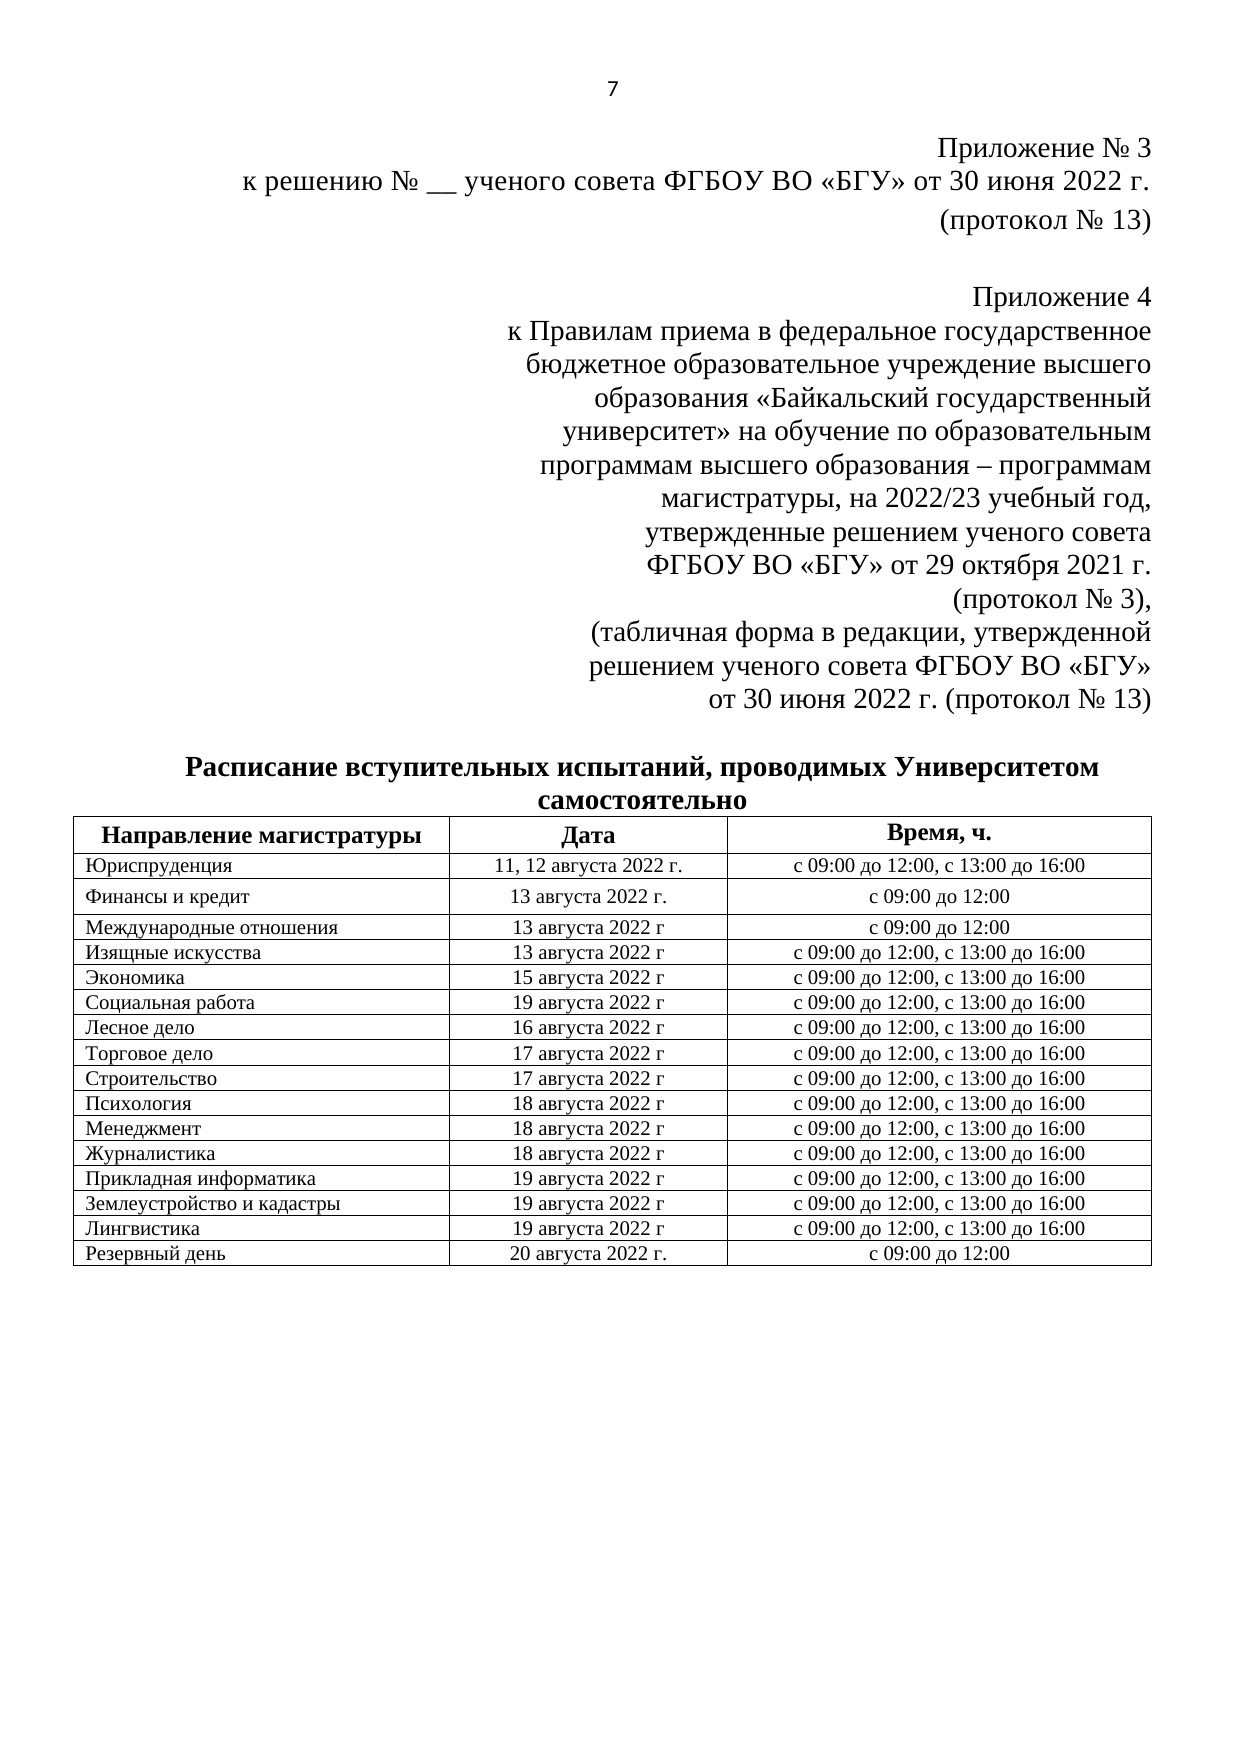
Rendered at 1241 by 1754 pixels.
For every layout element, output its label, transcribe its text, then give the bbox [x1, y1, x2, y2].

table_header Дата [450, 817, 727, 852]
table_cell с 09:00 до 12:00, с 13:00 до 16:00 [728, 1066, 1151, 1089]
table_cell 13 августа 2022 г. [450, 879, 727, 914]
text (табличная форма в редакции, утвержденной решением ученого совета ФГБОУ ВО «БГУ» [487, 614, 1152, 682]
table_cell Менеджмент [74, 1116, 449, 1140]
table_cell с 09:00 до 12:00, с 13:00 до 16:00 [728, 1116, 1151, 1140]
table_cell 19 августа 2022 г [450, 1216, 727, 1240]
table_cell Прикладная информатика [74, 1166, 449, 1190]
table_cell 18 августа 2022 г [450, 1091, 727, 1115]
text к Правилам приема в федеральное государственное бюджетное образовательное учреждение высшего образования «Байкальский государственный университет» на обучение по образовательным программам высшего образования – программам магистратуры, на 2022/23 учебный год, утвержденные решением ученого совета [487, 313, 1152, 547]
table_cell 13 августа 2022 г [450, 940, 727, 964]
table_cell 18 августа 2022 г [450, 1141, 727, 1165]
text от 30 июня 2022 г. (протокол № 13) [487, 682, 1152, 715]
table_cell Журналистика [74, 1141, 449, 1165]
table_cell Социальная работа [74, 990, 449, 1014]
table_cell с 09:00 до 12:00 [728, 1241, 1151, 1265]
table_cell 20 августа 2022 г. [450, 1241, 727, 1265]
table_cell с 09:00 до 12:00, с 13:00 до 16:00 [728, 965, 1151, 989]
table_cell Экономика [74, 965, 449, 989]
table_cell 19 августа 2022 г [450, 1166, 727, 1190]
table_cell 19 августа 2022 г [450, 990, 727, 1014]
table_cell с 09:00 до 12:00, с 13:00 до 16:00 [728, 854, 1151, 877]
table_cell Землеустройство и кадастры [74, 1191, 449, 1215]
table_cell Торговое дело [74, 1040, 449, 1064]
table_cell с 09:00 до 12:00, с 13:00 до 16:00 [728, 940, 1151, 964]
table_cell Психология [74, 1091, 449, 1115]
table_cell 19 августа 2022 г [450, 1191, 727, 1215]
table_cell с 09:00 до 12:00, с 13:00 до 16:00 [728, 1015, 1151, 1039]
table_cell с 09:00 до 12:00 [728, 915, 1151, 939]
table_cell с 09:00 до 12:00, с 13:00 до 16:00 [728, 1216, 1151, 1240]
text Расписание вступительных испытаний, проводимых Университетом самостоятельно [133, 749, 1152, 816]
table_cell с 09:00 до 12:00, с 13:00 до 16:00 [728, 990, 1151, 1014]
table_cell Лингвистика [74, 1216, 449, 1240]
table_cell Изящные искусства [74, 940, 449, 964]
table_cell 18 августа 2022 г [450, 1116, 727, 1140]
table_cell 17 августа 2022 г [450, 1040, 727, 1064]
table_cell Резервный день [74, 1241, 449, 1265]
text ФГБОУ ВО «БГУ» от 29 октября 2021 г. [487, 547, 1152, 581]
table_cell Лесное дело [74, 1015, 449, 1039]
table_header Направление магистратуры [74, 817, 449, 852]
text к решению № __ ученого совета ФГБОУ ВО «БГУ» от 30 июня 2022 г. [74, 163, 1152, 197]
table_cell 17 августа 2022 г [450, 1066, 727, 1089]
text (протокол № 3), [487, 581, 1152, 614]
text (протокол № 13) [74, 202, 1152, 236]
table_cell 13 августа 2022 г [450, 915, 727, 939]
text Приложение № 3 [74, 130, 1152, 163]
table_cell 16 августа 2022 г [450, 1015, 727, 1039]
table_cell Строительство [74, 1066, 449, 1089]
table_cell Международные отношения [74, 915, 449, 939]
table_cell с 09:00 до 12:00, с 13:00 до 16:00 [728, 1141, 1151, 1165]
table_cell с 09:00 до 12:00, с 13:00 до 16:00 [728, 1091, 1151, 1115]
text Приложение 4 [74, 279, 1152, 313]
table_cell с 09:00 до 12:00 [728, 879, 1151, 914]
table_header Время, ч. [728, 817, 1151, 852]
table_cell 15 августа 2022 г [450, 965, 727, 989]
table_cell с 09:00 до 12:00, с 13:00 до 16:00 [728, 1166, 1151, 1190]
table_cell с 09:00 до 12:00, с 13:00 до 16:00 [728, 1040, 1151, 1064]
table_cell с 09:00 до 12:00, с 13:00 до 16:00 [728, 1191, 1151, 1215]
table_cell Финансы и кредит [74, 879, 449, 914]
table_cell 11, 12 августа 2022 г. [450, 854, 727, 877]
table_cell Юриспруденция [74, 854, 449, 877]
